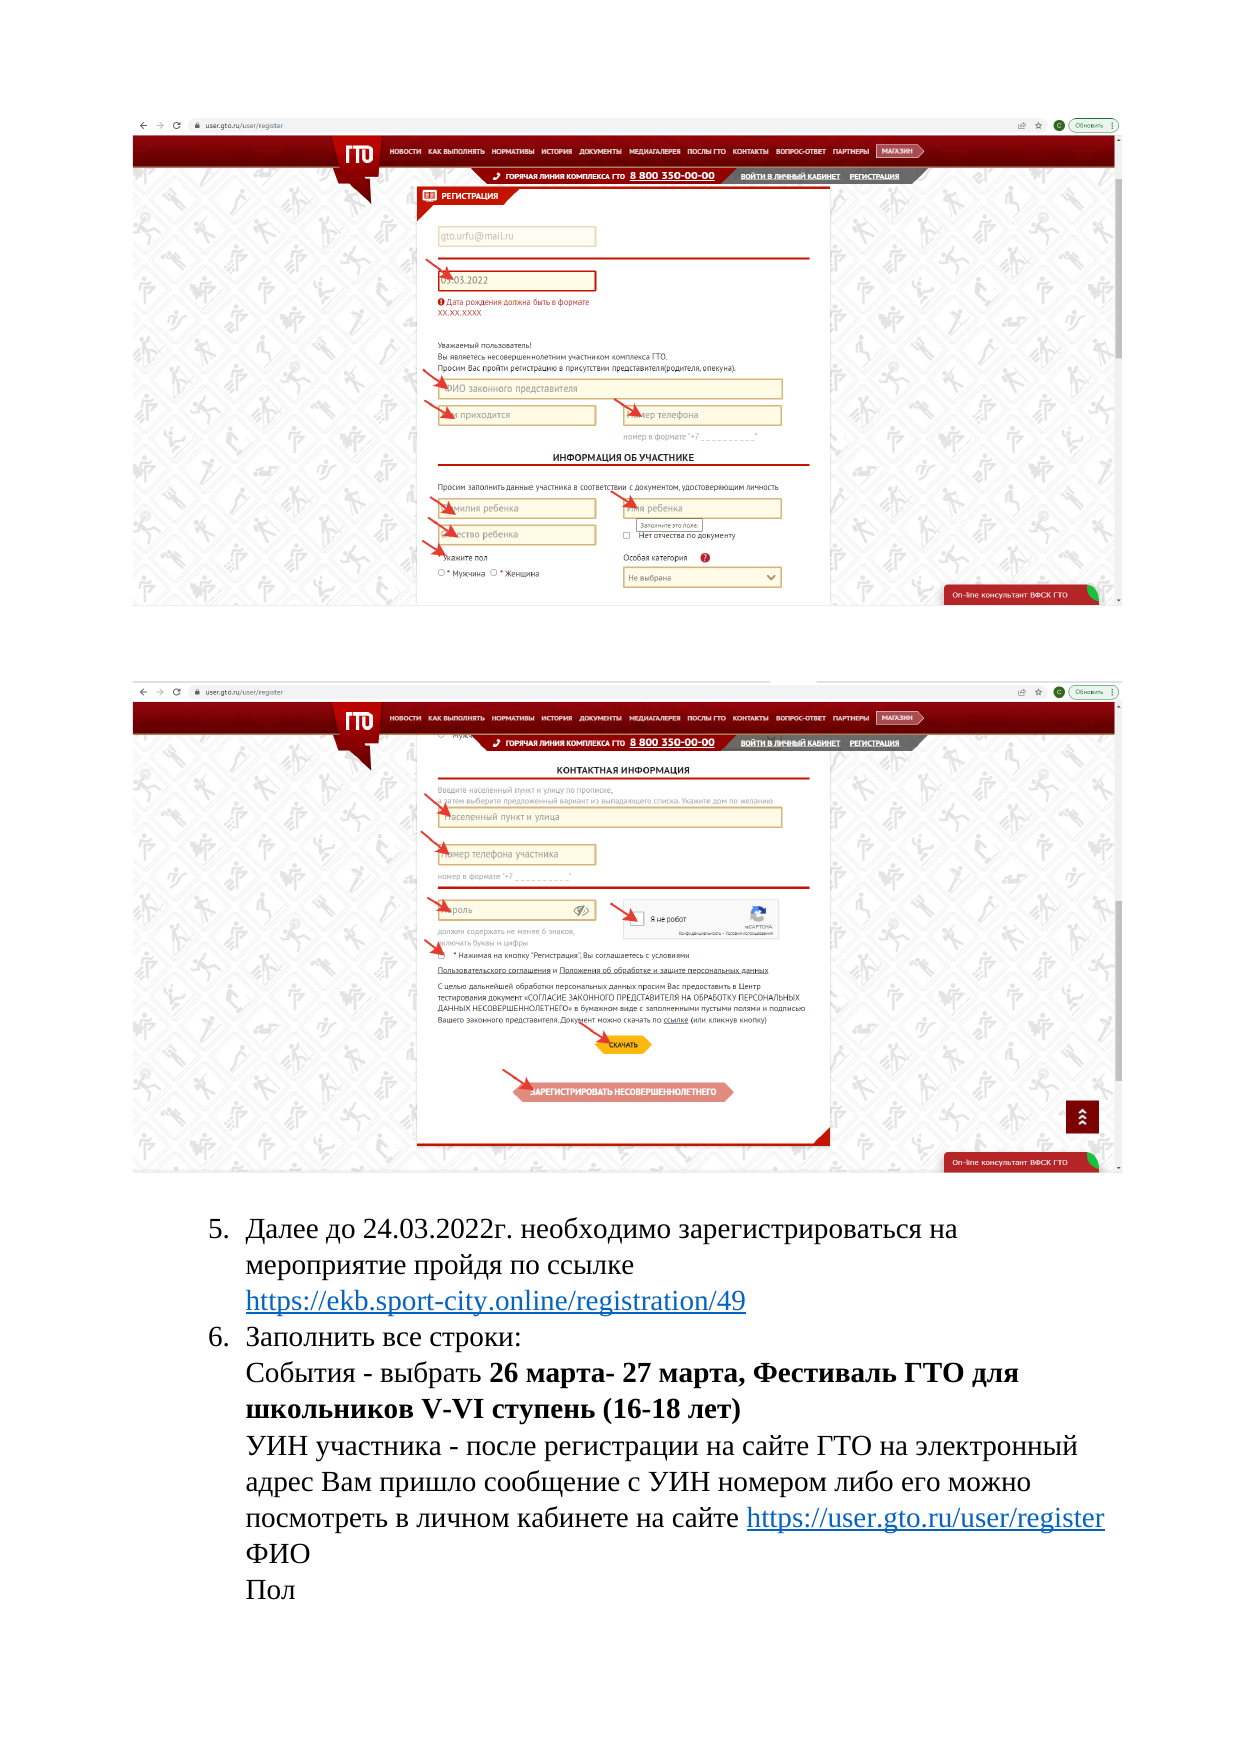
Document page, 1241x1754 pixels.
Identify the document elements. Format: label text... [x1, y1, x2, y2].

picture [132, 681, 1123, 1173]
list События - выбрать 26 марта- 27 марта, Фестиваль ГТО для школьников V-VI ступень (16-18 лет) [245, 1356, 1122, 1425]
list УИН участника - после регистрации на сайте ГТО на электронный адрес Вам пришло сообщение с УИН номером либо его можно посмотреть в личном кабинете на сайте https://user.gto.ru/user/register [245, 1428, 1122, 1534]
list Пол [245, 1572, 1122, 1606]
picture [132, 118, 1123, 607]
list Заполнить все строки: [208, 1319, 1122, 1353]
list Далее до 24.03.2022г. необходимо зарегистрироваться на мероприятие пройдя по ссылке https://ekb.sport-city.online/registration/49 [208, 1211, 1122, 1317]
list ФИО [245, 1536, 1122, 1570]
